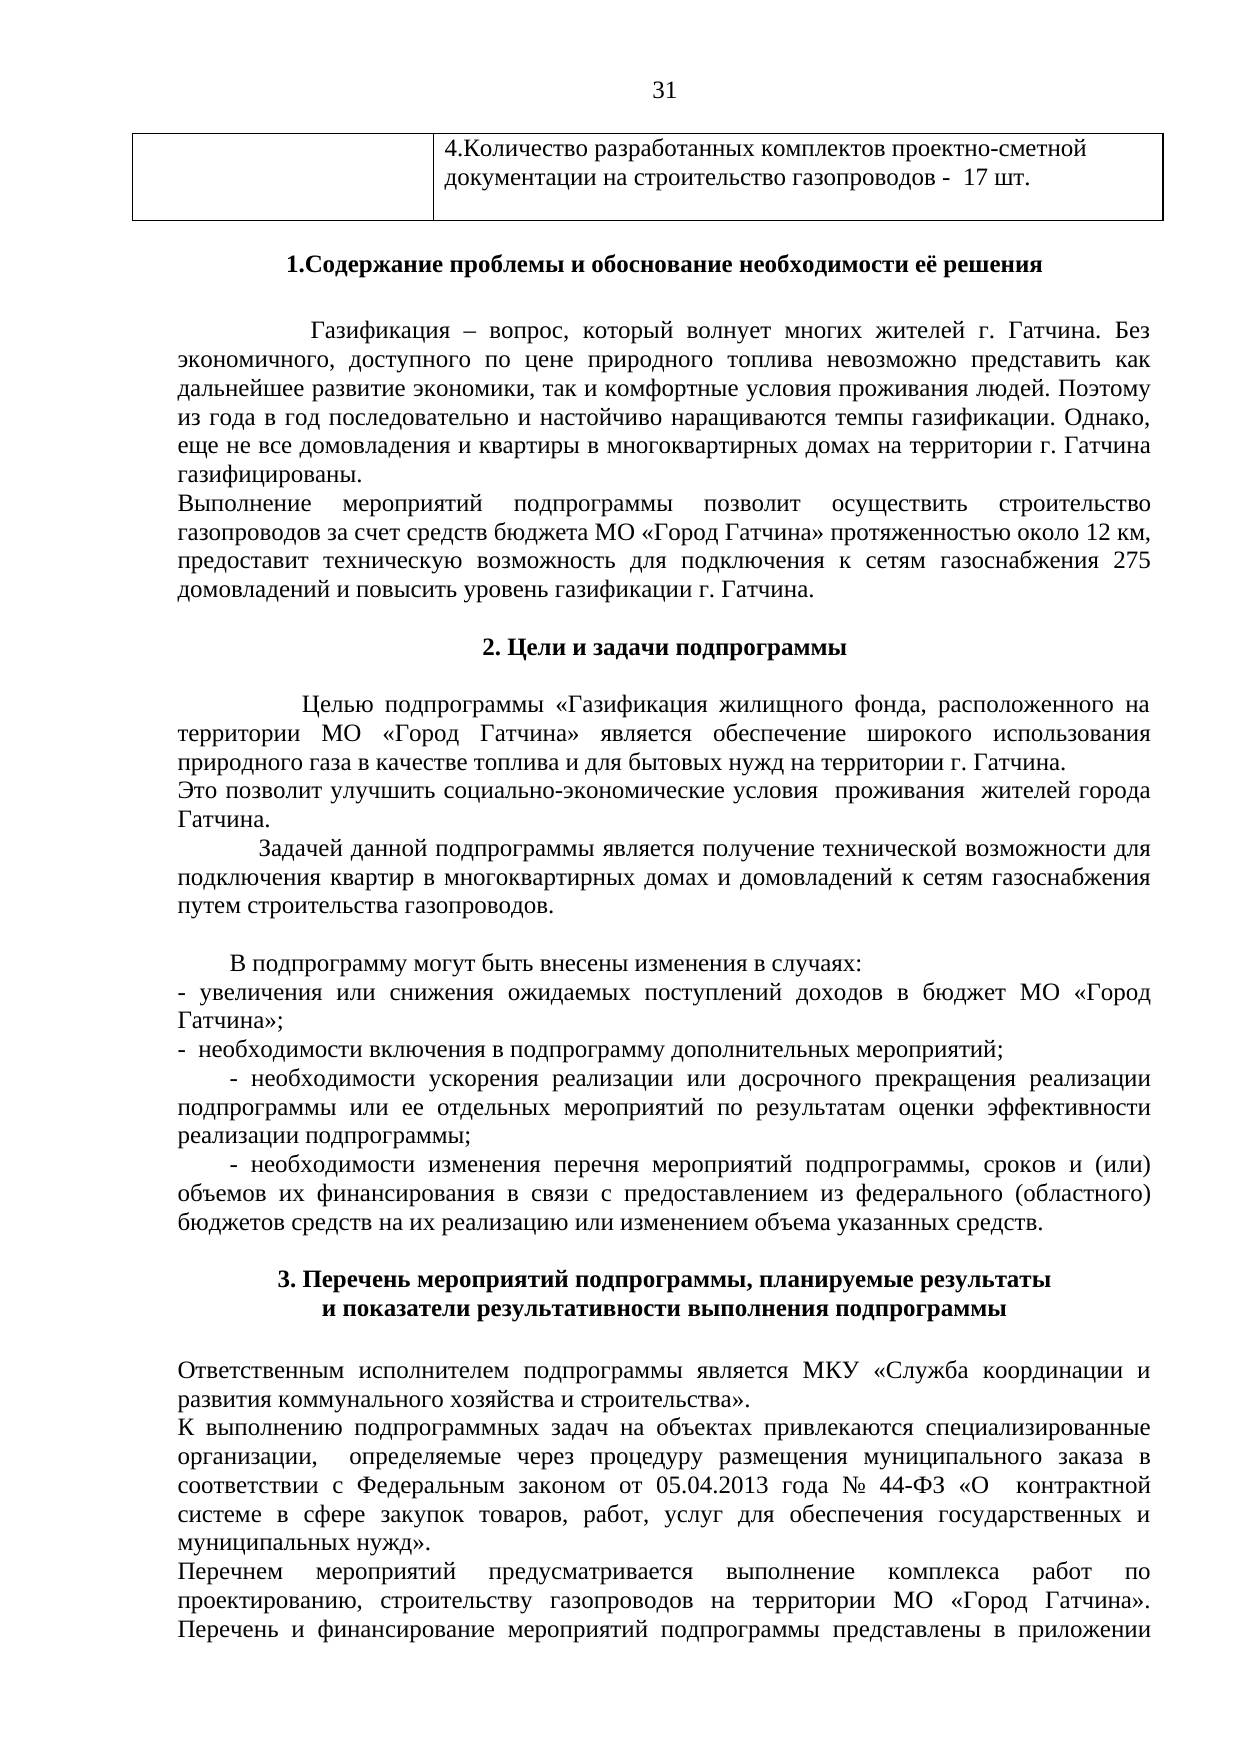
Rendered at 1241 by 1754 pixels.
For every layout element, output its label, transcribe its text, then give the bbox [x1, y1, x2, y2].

text 2. Цели и задачи подпрограммы [177, 632, 1152, 661]
text - необходимости включения в подпрограмму дополнительных мероприятий; [177, 1034, 1152, 1063]
text - необходимости ускорения реализации или досрочного прекращения реализации подпрограммы или ее отдельных мероприятий по результатам оценки эффективности реализации подпрограммы; [177, 1063, 1152, 1149]
text 3. Перечень мероприятий подпрограммы, планируемые результаты [177, 1264, 1152, 1293]
text В подпрограмму могут быть внесены изменения в случаях: [177, 948, 1152, 977]
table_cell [434, 134, 1162, 220]
text Ответственным исполнителем подпрограммы является МКУ «Служба координации и развития коммунального хозяйства и строительства». [177, 1355, 1152, 1412]
text Целью подпрограммы «Газификация жилищного фонда, расположенного на территории МО «Город Гатчина» является обеспечение широкого использования природного газа в качестве топлива и для бытовых нужд на территории г. Гатчина. [177, 689, 1152, 776]
text Это позволит улучшить социально-экономические условия проживания жителей города Гатчина. [177, 776, 1152, 833]
text и показатели результативности выполнения подпрограммы [177, 1293, 1152, 1322]
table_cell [133, 134, 433, 220]
text - необходимости изменения перечня мероприятий подпрограммы, сроков и (или) объемов их финансирования в связи с предоставлением из федерального (областного) бюджетов средств на их реализацию или изменением объема указанных средств. [177, 1149, 1152, 1236]
text К выполнению подпрограммных задач на объектах привлекаются специализированные организации, определяемые через процедуру размещения муниципального заказа в соответствии с Федеральным законом от 05.04.2013 года № 44-ФЗ «О контрактной системе в сфере закупок товаров, работ, услуг для обеспечения государственных и муниципальных нужд». [177, 1412, 1152, 1556]
text 1.Содержание проблемы и обоснование необходимости её решения [177, 249, 1152, 278]
text Выполнение мероприятий подпрограммы позволит осуществить строительство газопроводов за счет средств бюджета МО «Город Гатчина» протяженностью около 12 км, предоставит техническую возможность для подключения к сетям газоснабжения 275 домовладений и повысить уровень газификации г. Гатчина. [177, 488, 1152, 603]
text Задачей данной подпрограммы является получение технической возможности для подключения квартир в многоквартирных домах и домовладений к сетям газоснабжения путем строительства газопроводов. [177, 833, 1152, 919]
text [177, 1556, 1152, 1642]
text - увеличения или снижения ожидаемых поступлений доходов в бюджет МО «Город Гатчина»; [177, 977, 1152, 1034]
text Газификация – вопрос, который волнует многих жителей г. Гатчина. Без экономичного, доступного по цене природного топлива невозможно представить как дальнейшее развитие экономики, так и комфортные условия проживания людей. Поэтому из года в год последовательно и настойчиво наращиваются темпы газификации. Однако, еще не все домовладения и квартиры в многоквартирных домах на территории г. Гатчина газифицированы. [177, 316, 1152, 488]
